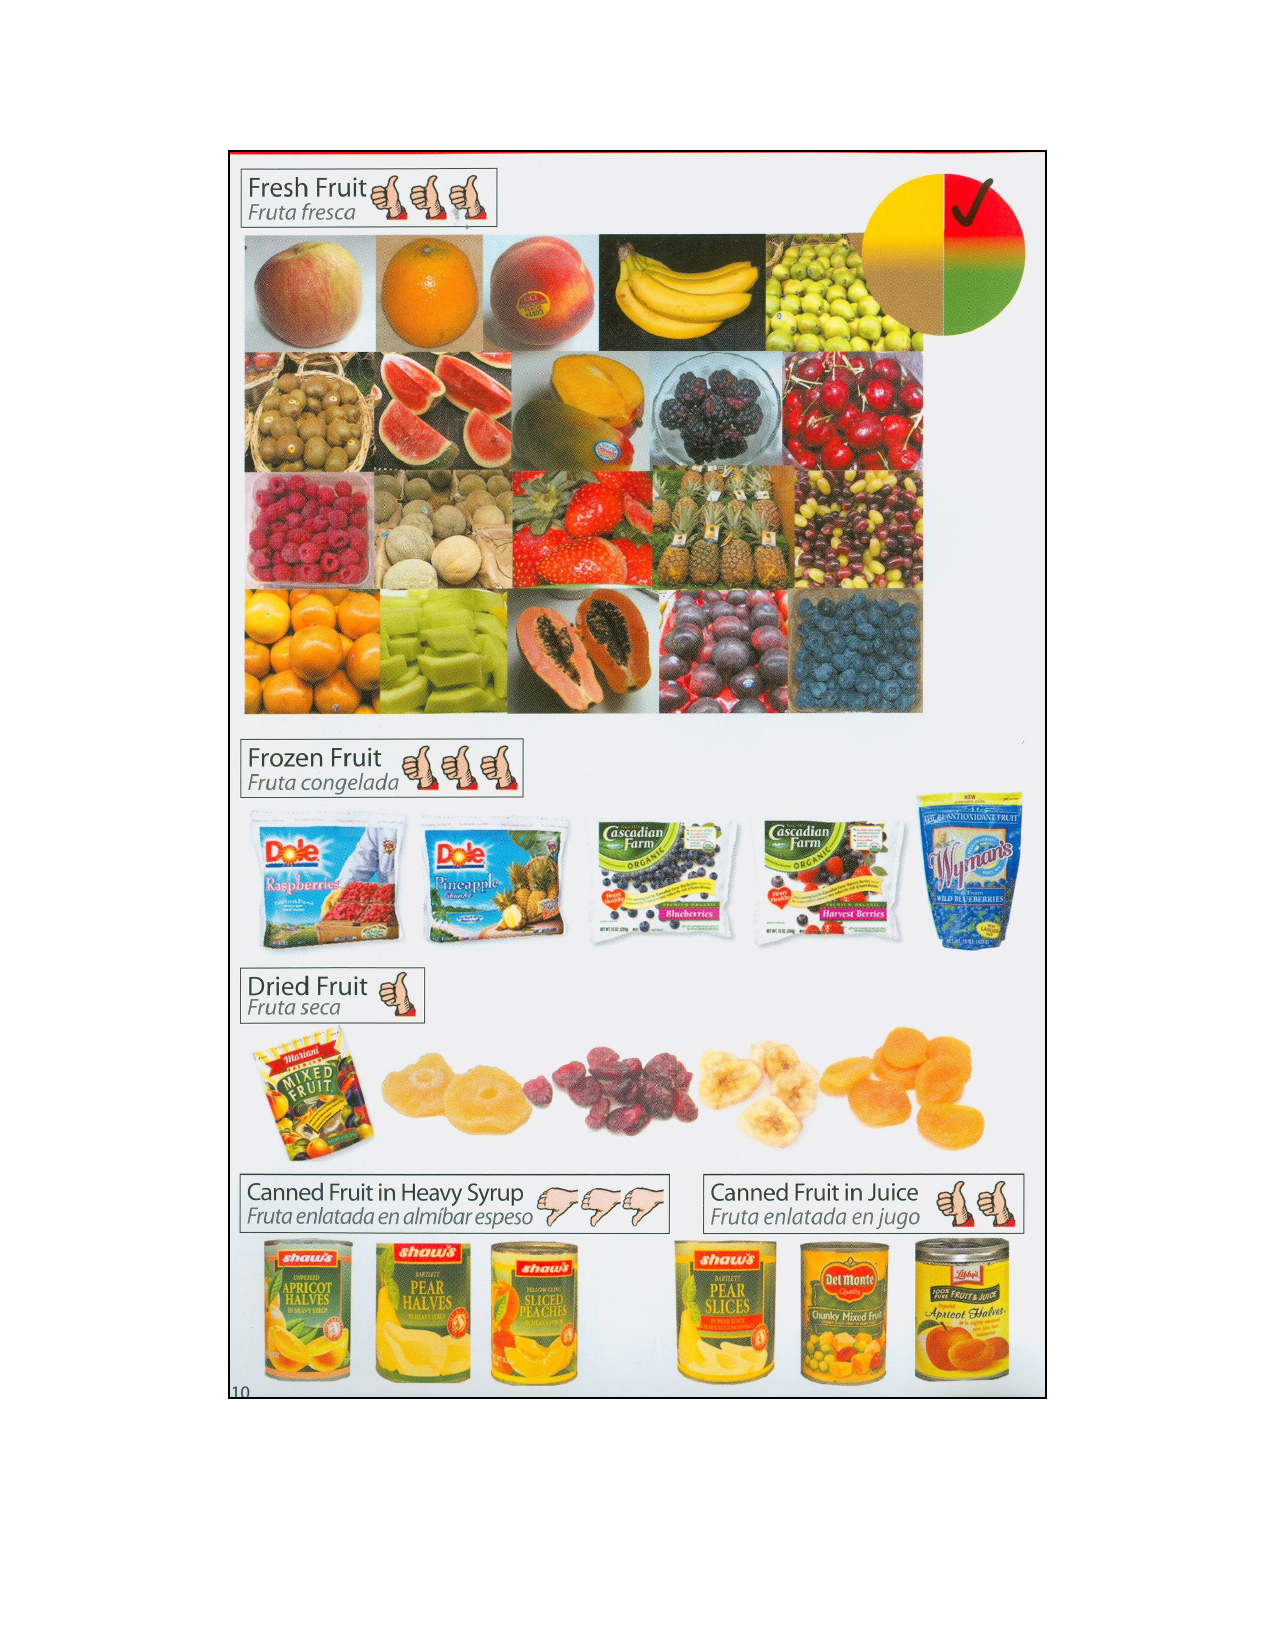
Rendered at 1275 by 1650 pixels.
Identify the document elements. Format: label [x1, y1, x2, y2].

picture [230, 152, 1045, 1397]
